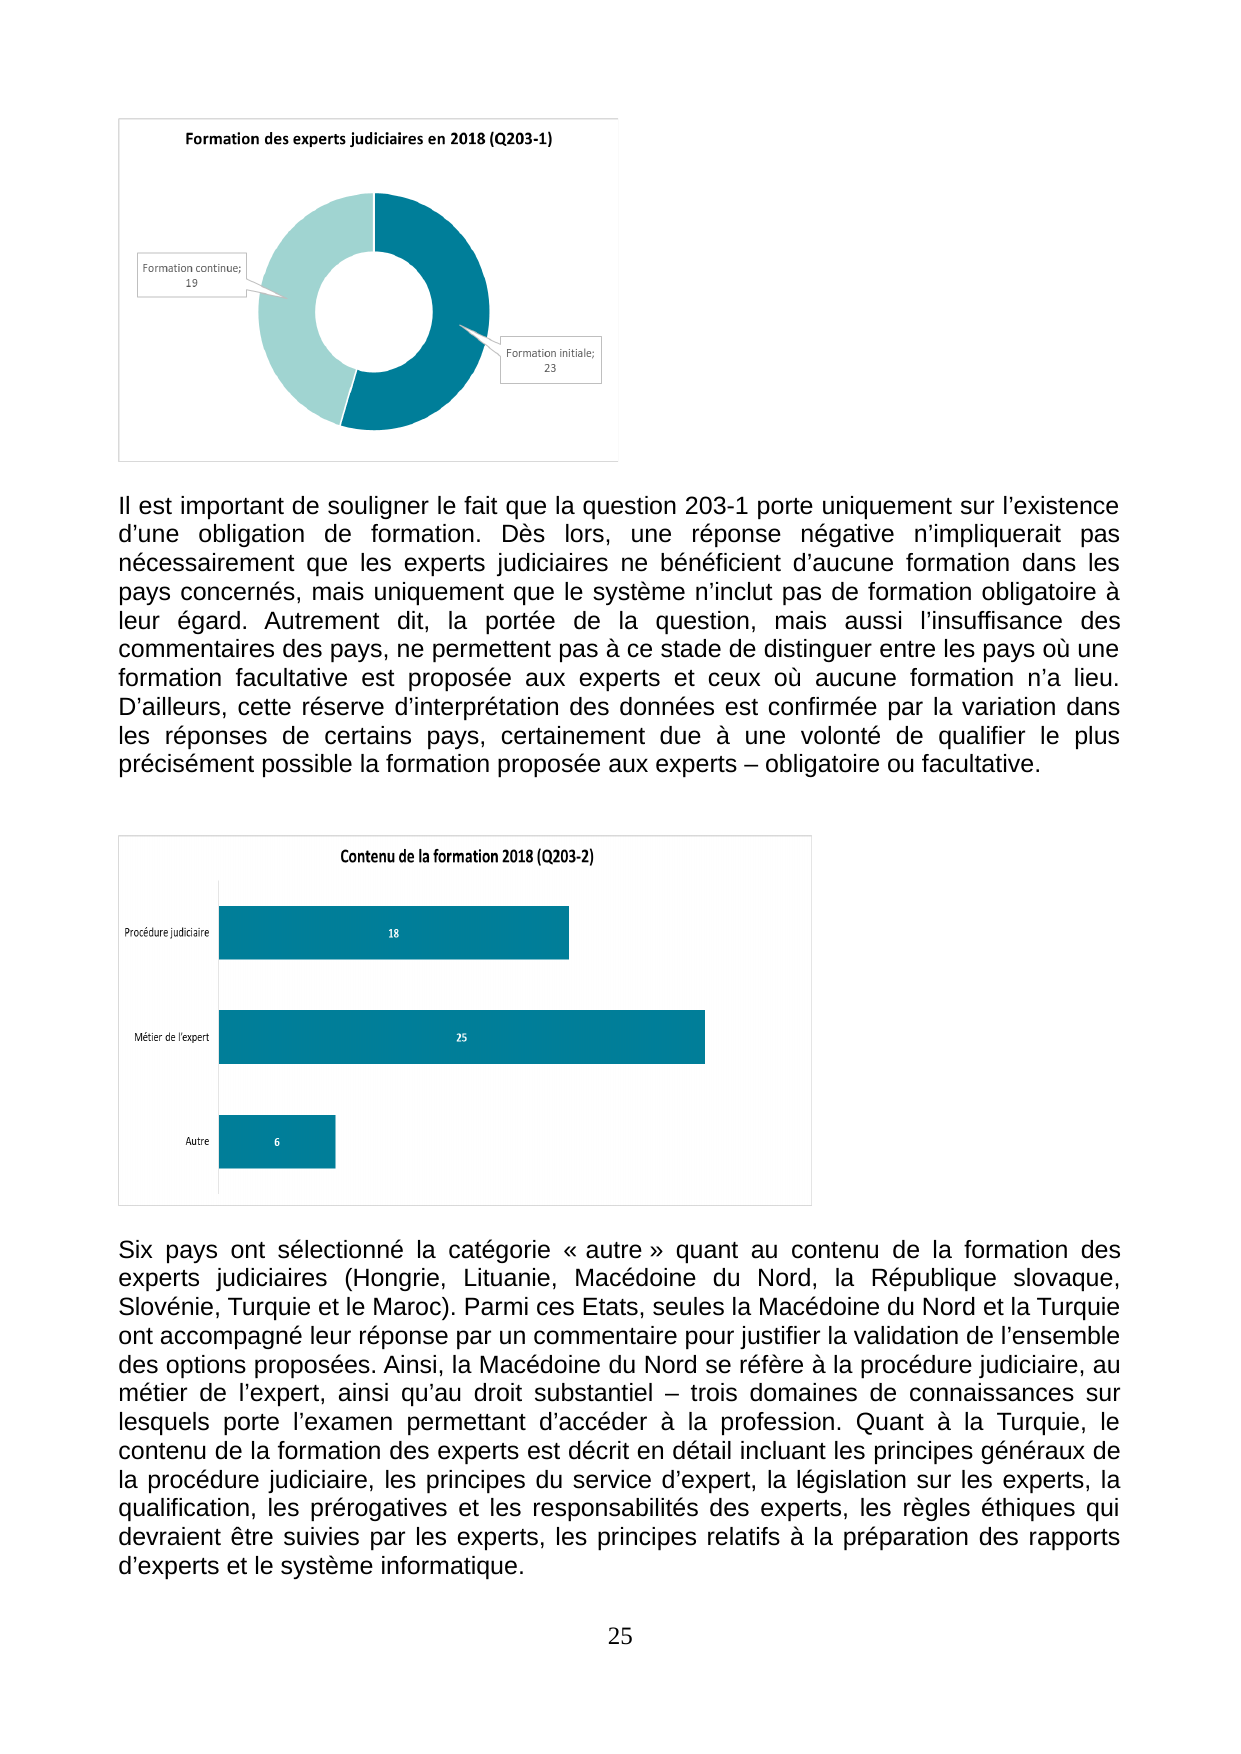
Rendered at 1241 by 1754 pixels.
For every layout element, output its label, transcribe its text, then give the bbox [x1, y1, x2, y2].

picture [118, 118, 619, 462]
picture [118, 835, 812, 1206]
text Six pays ont sélectionné la catégorie « autre » quant au contenu de la formation des experts judiciaires (Hongrie, Lituanie, Macédoine du Nord, la République slovaque, Slovénie, Turquie et le Maroc). Parmi ces Etats, seules la Macédoine du Nord et la Turquie ont accompagné leur réponse par un commentaire pour justifier la validation de l’ensemble des options proposées. Ainsi, la Macédoine du Nord se réfère à la procédure judiciaire, au métier de l’expert, ainsi qu’au droit substantiel – trois domaines de connaissances sur lesquels porte l’examen permettant d’accéder à la profession. Quant à la Turquie, le contenu de la formation des experts est décrit en détail incluant les principes généraux de la procédure judiciaire, les principes du service d’expert, la législation sur les experts, la qualification, les prérogatives et les responsabilités des experts, les règles éthiques qui devraient être suivies par les experts, les principes relatifs à la préparation des rapports d’experts et le système informatique. [118, 1235, 1122, 1580]
text Il est important de souligner le fait que la question 203-1 porte uniquement sur l’existence d’une obligation de formation. Dès lors, une réponse négative n’impliquerait pas nécessairement que les experts judiciaires ne bénéficient d’aucune formation dans les pays concernés, mais uniquement que le système n’inclut pas de formation obligatoire à leur égard. Autrement dit, la portée de la question, mais aussi l’insuffisance des commentaires des pays, ne permettent pas à ce stade de distinguer entre les pays où une formation facultative est proposée aux experts et ceux où aucune formation n’a lieu. D’ailleurs, cette réserve d’interprétation des données est confirmée par la variation dans les réponses de certains pays, certainement due à une volonté de qualifier le plus précisément possible la formation proposée aux experts – obligatoire ou facultative. [118, 491, 1122, 778]
